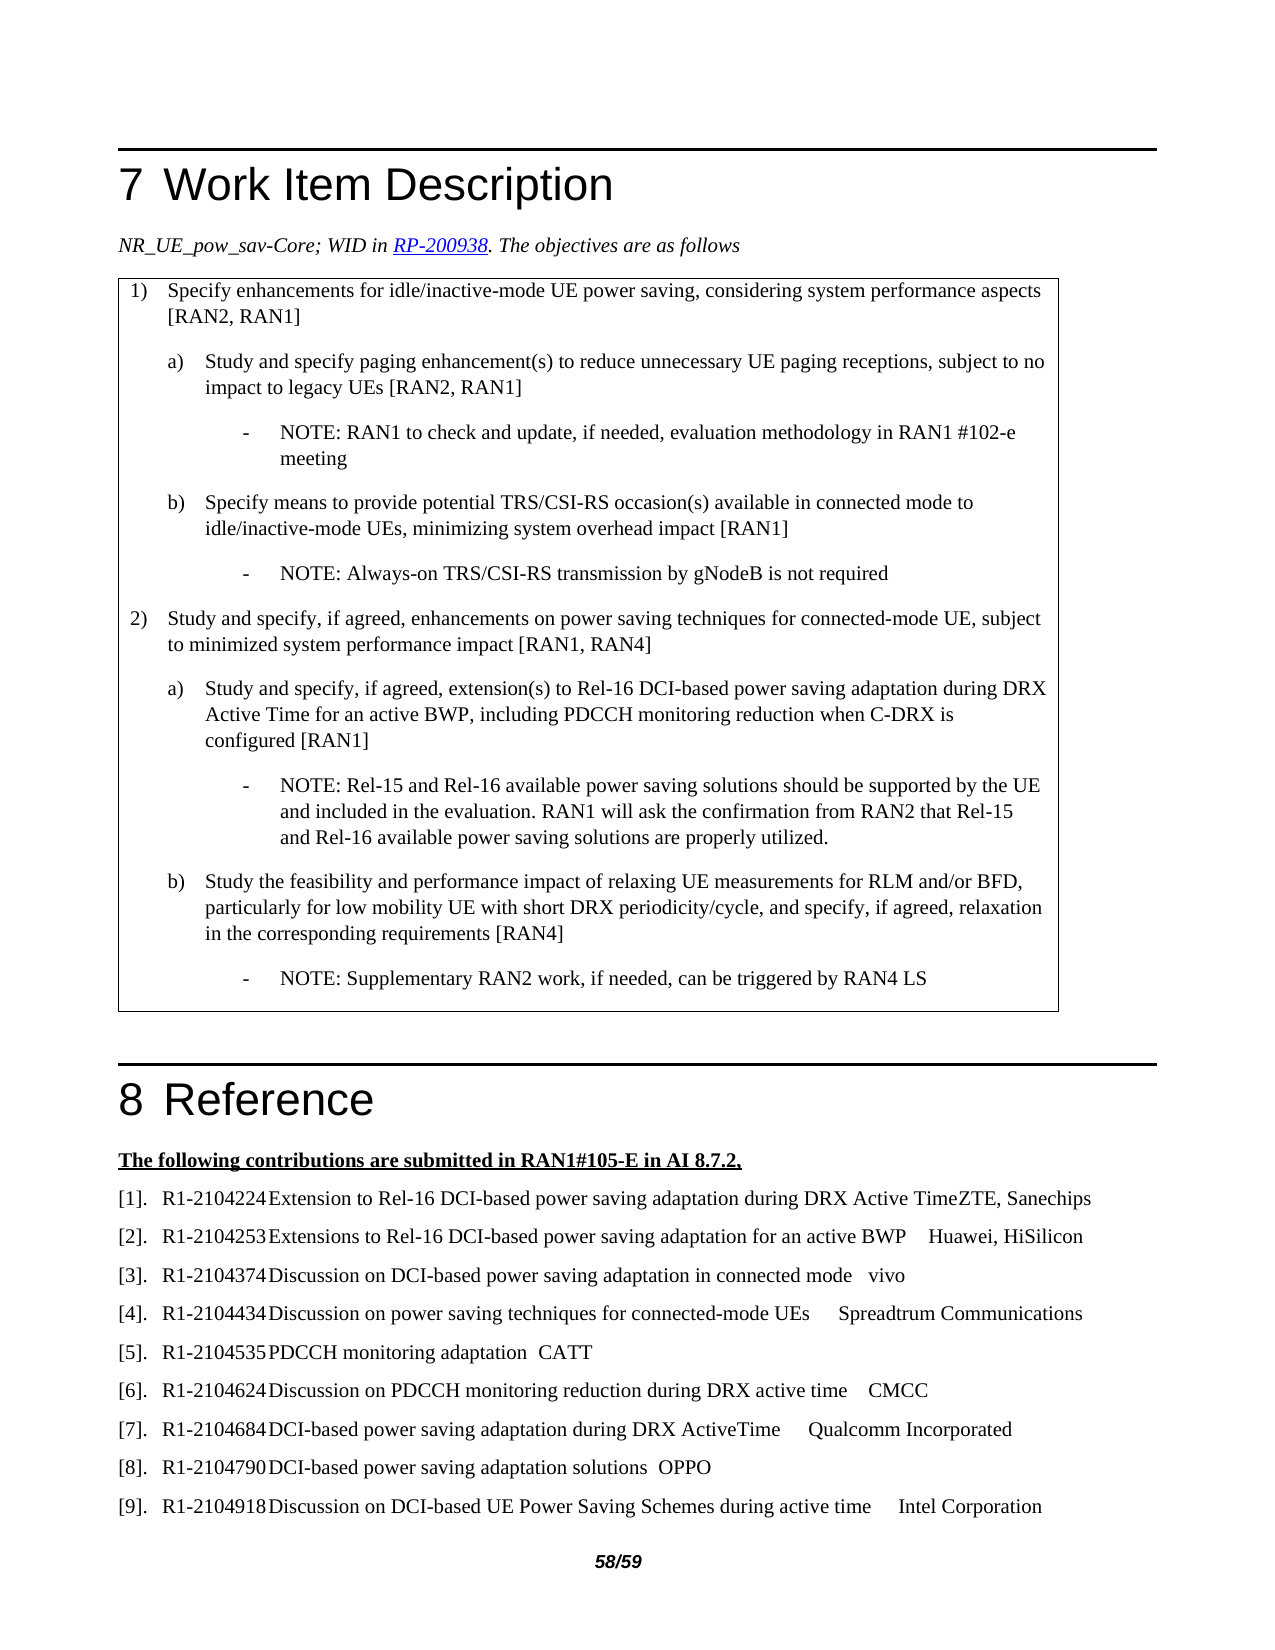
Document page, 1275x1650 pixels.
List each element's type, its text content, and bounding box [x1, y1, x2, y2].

list R1-2104374 Discussion on DCI-based power saving adaptation in connected mode vivo [118, 1263, 1157, 1287]
list R1-2104535 PDCCH monitoring adaptation CATT [118, 1340, 1157, 1364]
text The following contributions are submitted in RAN1#105-E in AI 8.7.2, [118, 1148, 1157, 1172]
table_header Specify enhancements for idle/inactive-mode UE power saving, considering system performance aspects [RAN2, RAN1] Study and specify paging enhancement(s) to reduce unnecessary UE paging receptions, subject to no impact to legacy UEs [RAN2, RAN1] NOTE: RAN1 to check and update, if needed, evaluation methodology in RAN1 #102-e meeting Specify means to provide potential TRS/CSI-RS occasion(s) available in connected mode to idle/inactive-mode UEs, minimizing system overhead impact [RAN1] NOTE: Always-on TRS/CSI-RS transmission by gNodeB is not required Study and specify, if agreed, enhancements on power saving techniques for connected-mode UE, subject to minimized system performance impact [RAN1, RAN4] Study and specify, if agreed, extension(s) to Rel-16 DCI-based power saving adaptation during DRX Active Time for an active BWP, including PDCCH monitoring reduction when C-DRX is configured [RAN1] NOTE: Rel-15 and Rel-16 available power saving solutions should be supported by the UE and included in the evaluation. RAN1 will ask the confirmation from RAN2 that Rel-15 and Rel-16 available power saving solutions are properly utilized. Study the feasibility and performance impact of relaxing UE measurements for RLM and/or BFD, particularly for low mobility UE with short DRX periodicity/cycle, and specify, if agreed, relaxation in the corresponding requirements [RAN4] NOTE: Supplementary RAN2 work, if needed, can be triggered by RAN4 LS [119, 279, 1058, 1011]
list R1-2104624 Discussion on PDCCH monitoring reduction during DRX active time CMCC [118, 1378, 1157, 1402]
list R1-2104684 DCI-based power saving adaptation during DRX ActiveTime Qualcomm Incorporated [118, 1417, 1157, 1441]
text NR_UE_pow_sav-Core; WID in RP-200938. The objectives are as follows [118, 233, 1157, 257]
list R1-2104918 Discussion on DCI-based UE Power Saving Schemes during active time Intel Corporation [118, 1493, 1157, 1518]
list R1-2104253 Extensions to Rel-16 DCI-based power saving adaptation for an active BWP Huawei, HiSilicon [118, 1224, 1157, 1248]
list R1-2104790 DCI-based power saving adaptation solutions OPPO [118, 1455, 1157, 1479]
list R1-2104434 Discussion on power saving techniques for connected-mode UEs Spreadtrum Communications [118, 1301, 1157, 1325]
subtitle Work Item Description [118, 151, 1157, 210]
subtitle Reference [118, 1066, 1157, 1125]
list R1-2104224 Extension to Rel-16 DCI-based power saving adaptation during DRX Active Time ZTE, Sanechips [118, 1186, 1157, 1210]
